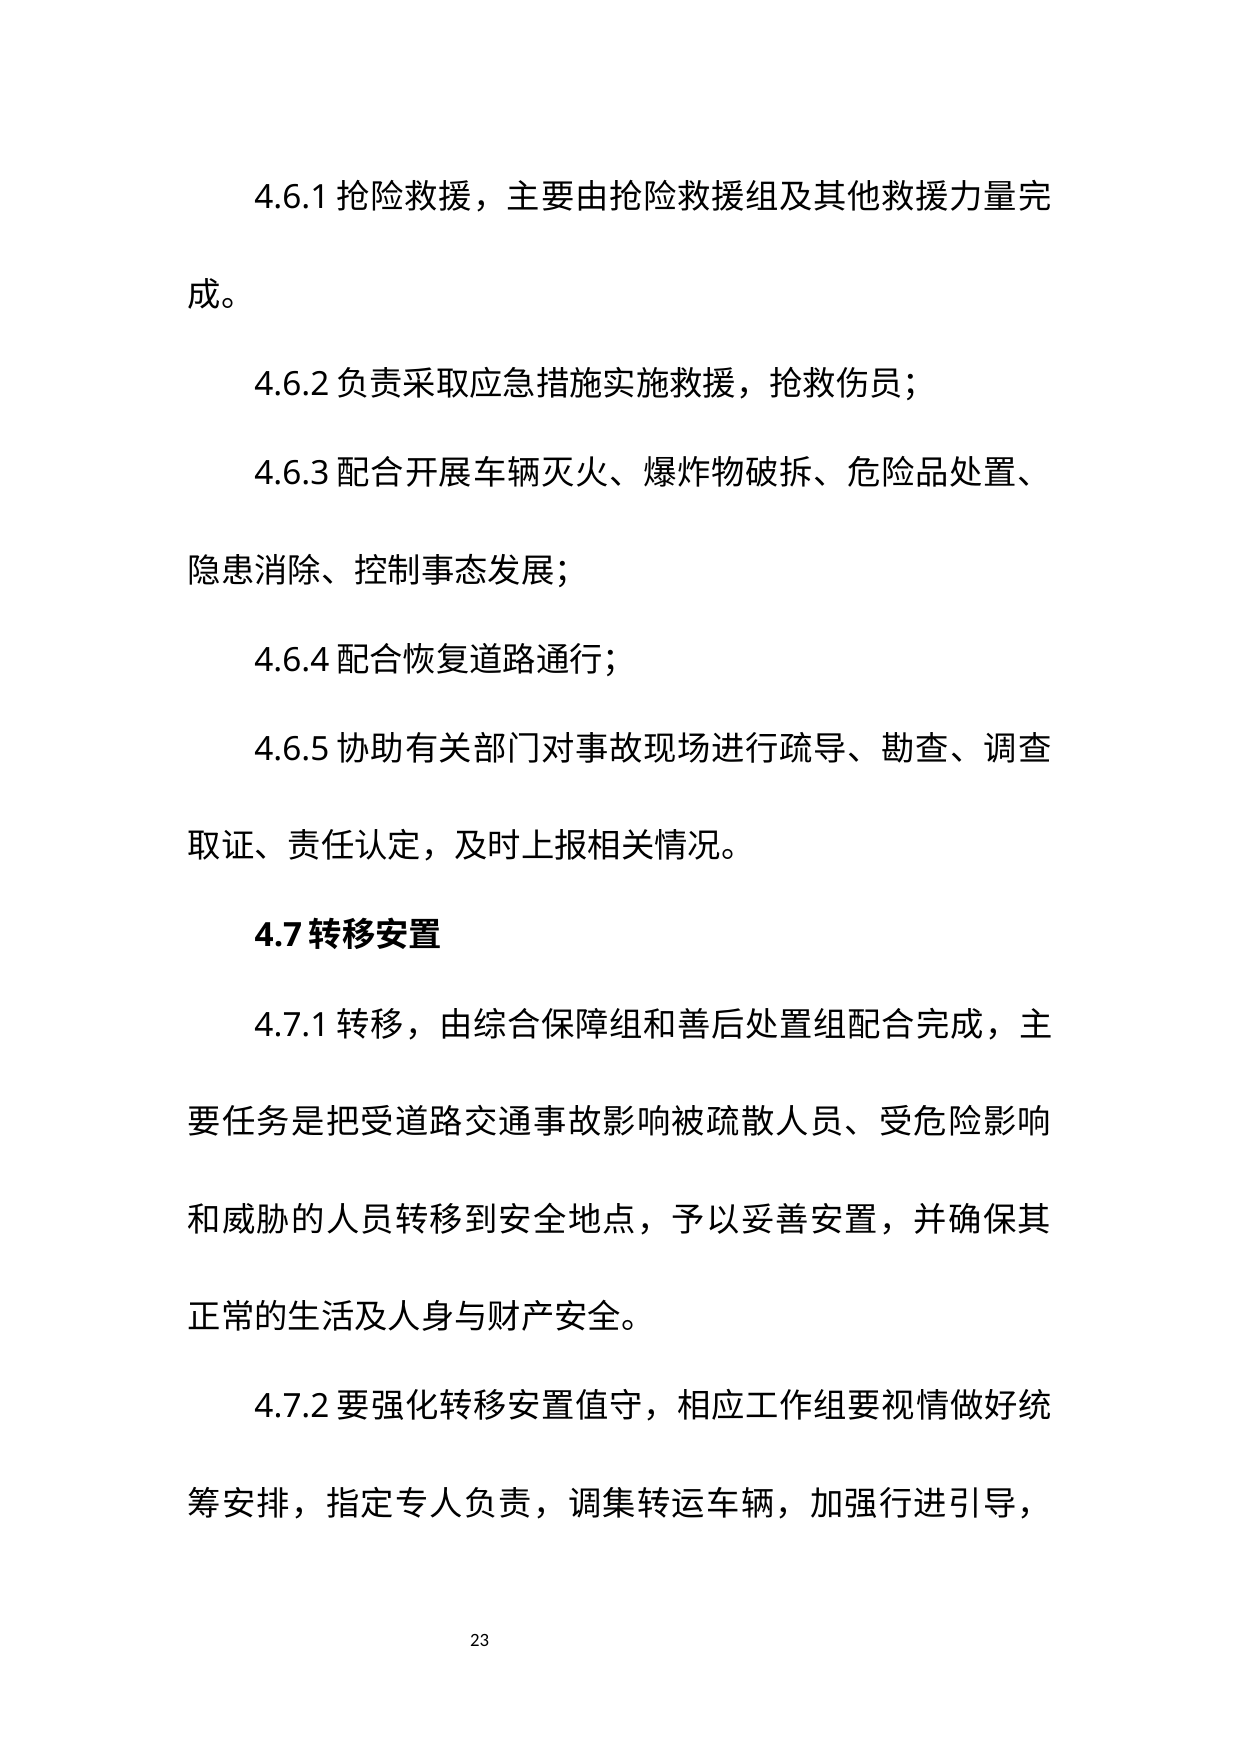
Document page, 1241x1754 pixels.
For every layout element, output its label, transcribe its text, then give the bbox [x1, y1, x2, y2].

text 4.6.1抢险救援，主要由抢险救援组及其他救援力量完成。 [187, 162, 1053, 324]
text 4.7.1转移，由综合保障组和善后处置组配合完成，主要任务是把受道路交通事故影响被疏散人员、受危险影响和威胁的人员转移到安全地点，予以妥善安置，并确保其正常的生活及人身与财产安全。 [187, 989, 1053, 1347]
text 4.7转移安置 [187, 900, 1053, 965]
text 4.6.5协助有关部门对事故现场进行疏导、勘查、调查取证、责任认定，及时上报相关情况。 [187, 713, 1053, 876]
text 4.6.4配合恢复道路通行； [187, 624, 1053, 689]
text 4.6.2负责采取应急措施实施救援，抢救伤员； [187, 348, 1053, 413]
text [187, 1371, 1053, 1533]
text 4.6.3配合开展车辆灭火、爆炸物破拆、危险品处置、隐患消除、控制事态发展； [187, 438, 1053, 600]
